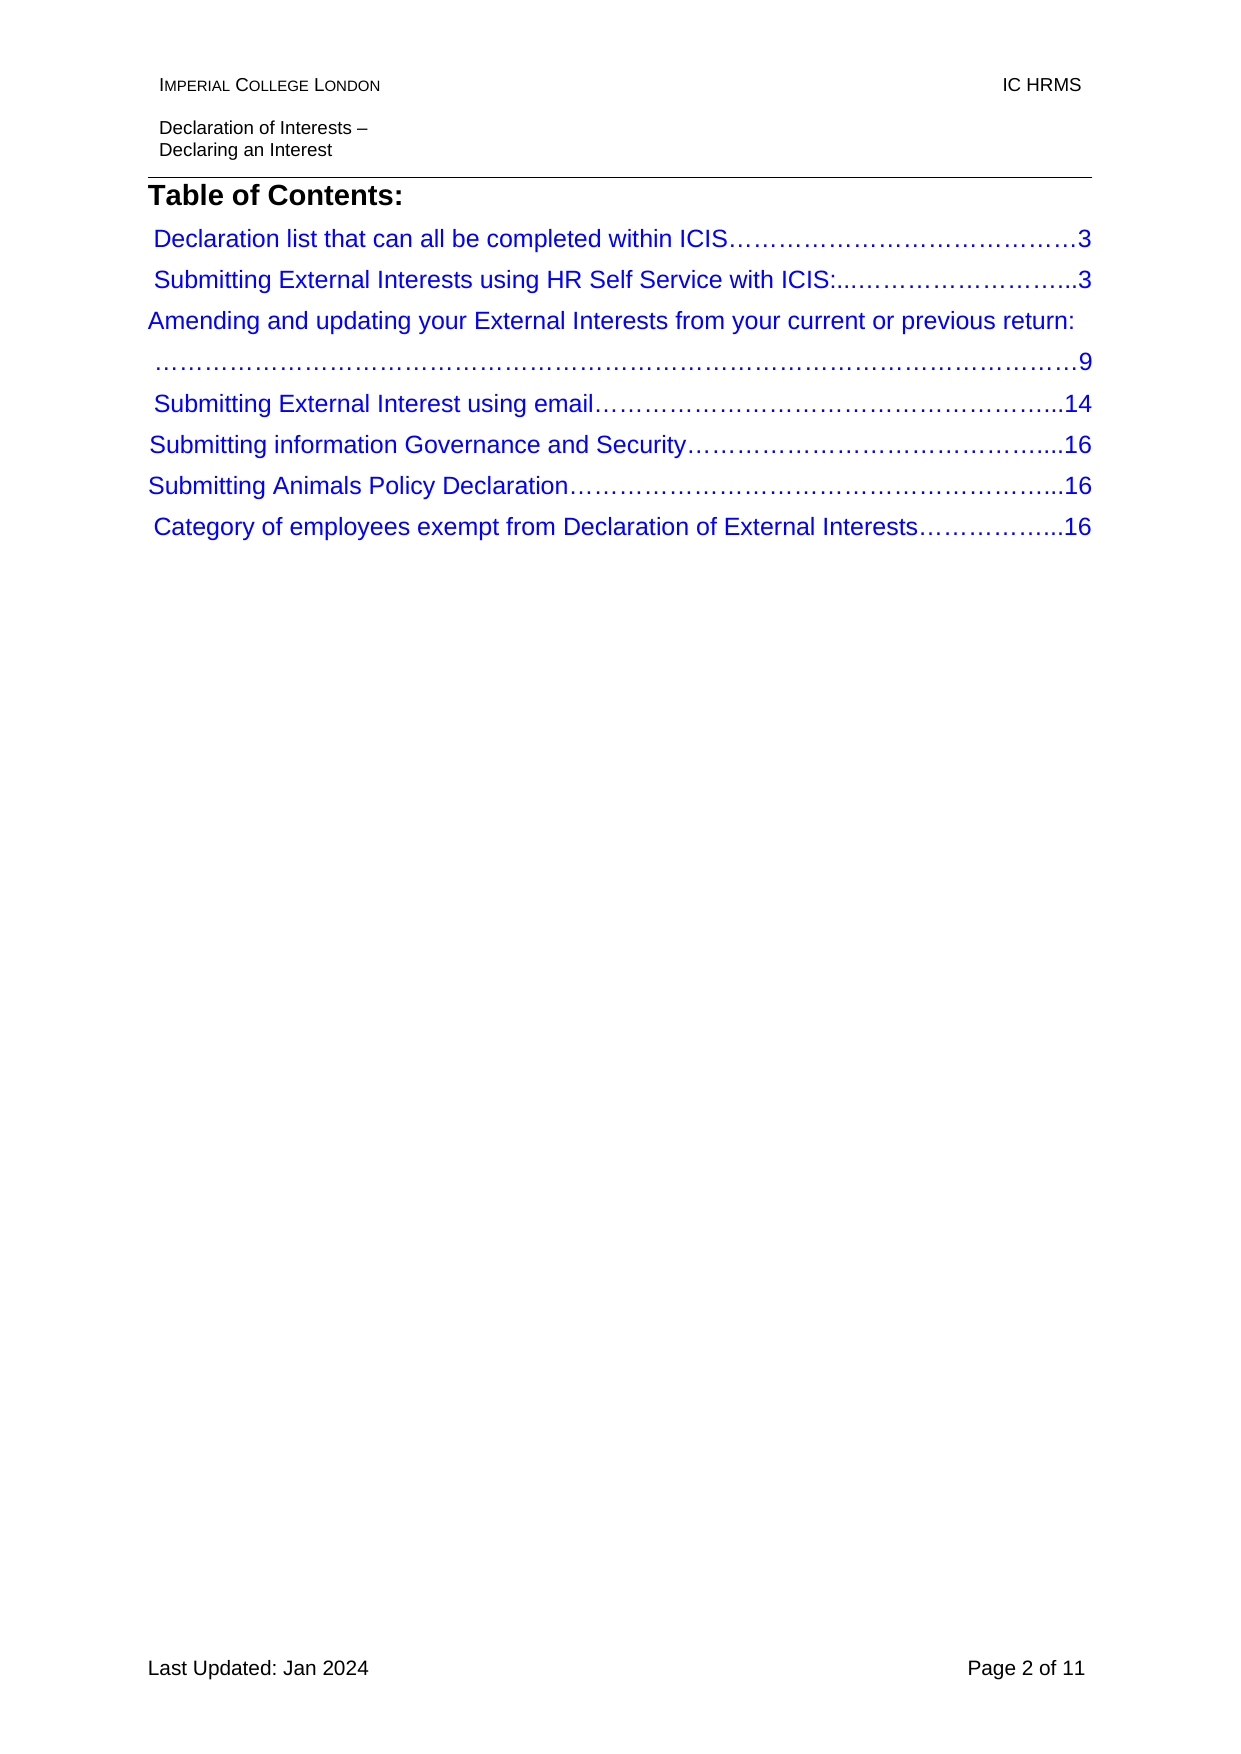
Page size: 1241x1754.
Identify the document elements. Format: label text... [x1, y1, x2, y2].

text Table of Contents: [148, 178, 1092, 211]
text Submitting External Interest using email………………………………………………...14 [148, 389, 1092, 417]
text Amending and updating your External Interests from your current or previous return: [148, 306, 1092, 335]
text …………………………………………………………………………………………………9 [148, 347, 1092, 376]
text Category of employees exempt from Declaration of External Interests……………...16 [148, 512, 1092, 541]
text Submitting information Governance and Security……………………………………....16 [148, 430, 1092, 459]
text Submitting Animals Policy Declaration…………………………………………………...16 [148, 471, 1092, 500]
text Declaration list that can all be completed within ICIS……………………………………3 [148, 224, 1092, 252]
text Submitting External Interests using HR Self Service with ICIS:...……………………...3 [148, 265, 1092, 294]
